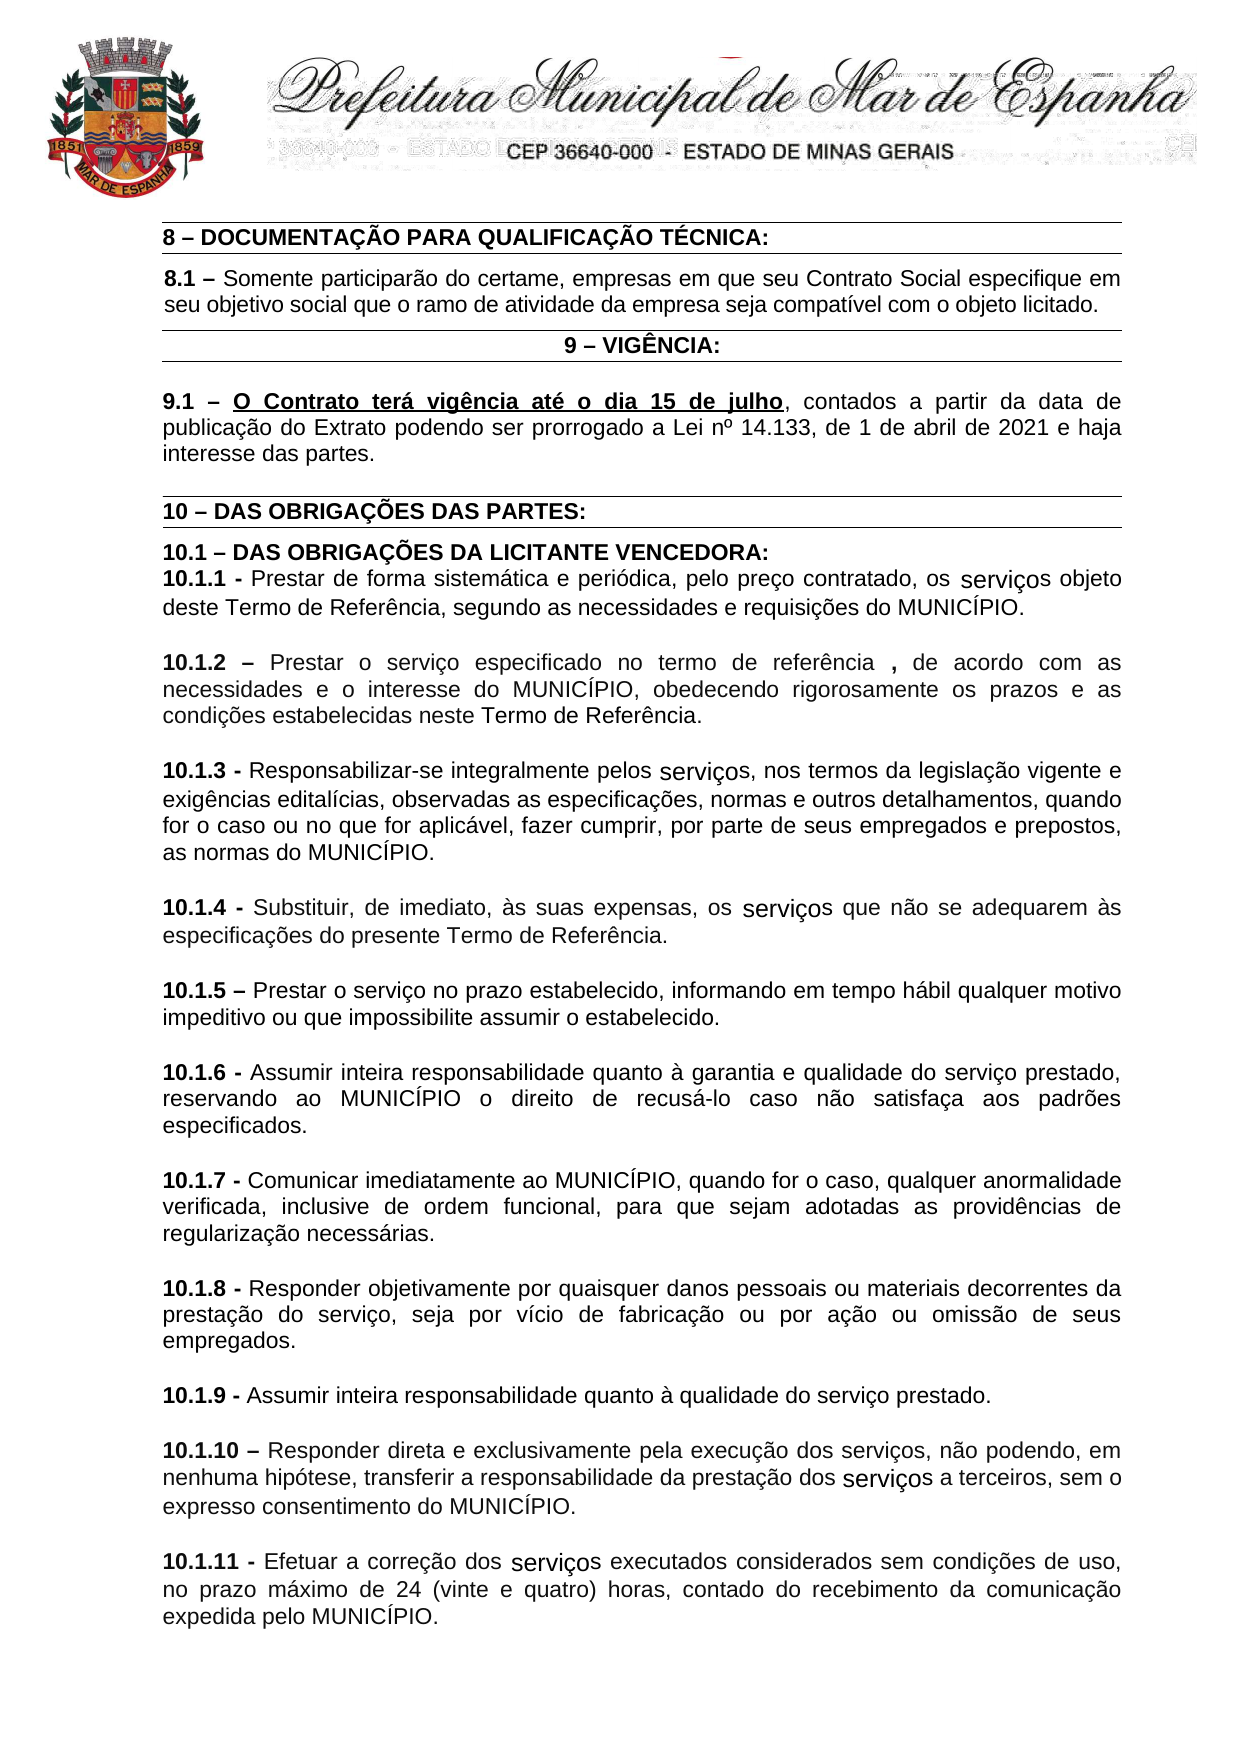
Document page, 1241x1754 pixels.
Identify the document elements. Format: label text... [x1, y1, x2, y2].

text 10.1.4 - Substituir, de imediato, às suas expensas, os serviços que não se adequarem às especificações do presente Termo de Referência. [162, 894, 1122, 949]
subtitle 10 – DAS OBRIGAÇÕES DAS PARTES: [162, 497, 1122, 527]
text 9 – VIGÊNCIA: [162, 331, 1122, 361]
text 10.1.3 - Responsabilizar-se integralmente pelos serviços, nos termos da legislação vigente e exigências editalícias, observadas as especificações, normas e outros detalhamentos, quando for o caso ou no que for aplicável, fazer cumprir, por parte de seus empregados e prepostos, as normas do MUNICÍPIO. [162, 757, 1122, 865]
text 10.1.10 – Responder direta e exclusivamente pela execução dos serviços, não podendo, em nenhuma hipótese, transferir a responsabilidade da prestação dos serviços a terceiros, sem o expresso consentimento do MUNICÍPIO. [162, 1437, 1122, 1519]
text 10.1.8 - Responder objetivamente por quaisquer danos pessoais ou materiais decorrentes da prestação do serviço, seja por vício de fabricação ou por ação ou omissão de seus empregados. [162, 1274, 1122, 1354]
text 10.1.9 - Assumir inteira responsabilidade quanto à qualidade do serviço prestado. [162, 1382, 1122, 1409]
text 10.1 – DAS OBRIGAÇÕES DA LICITANTE VENCEDORA: [162, 539, 1122, 565]
picture [39, 27, 213, 200]
picture [267, 57, 1197, 171]
text 9.1 – O Contrato terá vigência até o dia 15 de julho, contados a partir da data de publicação do Extrato podendo ser prorrogado a Lei nº 14.133, de 1 de abril de 2021 e haja interesse das partes. [162, 388, 1122, 467]
text 10.1.5 – Prestar o serviço no prazo estabelecido, informando em tempo hábil qualquer motivo impeditivo ou que impossibilite assumir o estabelecido. [162, 977, 1122, 1030]
text 8.1 – Somente participarão do certame, empresas em que seu Contrato Social especifique em seu objetivo social que o ramo de atividade da empresa seja compatível com o objeto licitado. [164, 265, 1122, 318]
text 10.1.11 - Efetuar a correção dos serviços executados considerados sem condições de uso, no prazo máximo de 24 (vinte e quatro) horas, contado do recebimento da comunicação expedida pelo MUNICÍPIO. [162, 1548, 1122, 1629]
text 10.1.2 – Prestar o serviço especificado no termo de referência , de acordo com as necessidades e o interesse do MUNICÍPIO, obedecendo rigorosamente os prazos e as condições estabelecidas neste Termo de Referência. [162, 649, 1122, 728]
text 8 – DOCUMENTAÇÃO PARA QUALIFICAÇÃO TÉCNICA: [162, 223, 1122, 253]
text 10.1.6 - Assumir inteira responsabilidade quanto à garantia e qualidade do serviço prestado, reservando ao MUNICÍPIO o direito de recusá-lo caso não satisfaça aos padrões especificados. [162, 1059, 1122, 1138]
text 10.1.1 - Prestar de forma sistemática e periódica, pelo preço contratado, os serviços objeto deste Termo de Referência, segundo as necessidades e requisições do MUNICÍPIO. [162, 565, 1122, 621]
text 10.1.7 - Comunicar imediatamente ao MUNICÍPIO, quando for o caso, qualquer anormalidade verificada, inclusive de ordem funcional, para que sejam adotadas as providências de regularização necessárias. [162, 1167, 1122, 1246]
